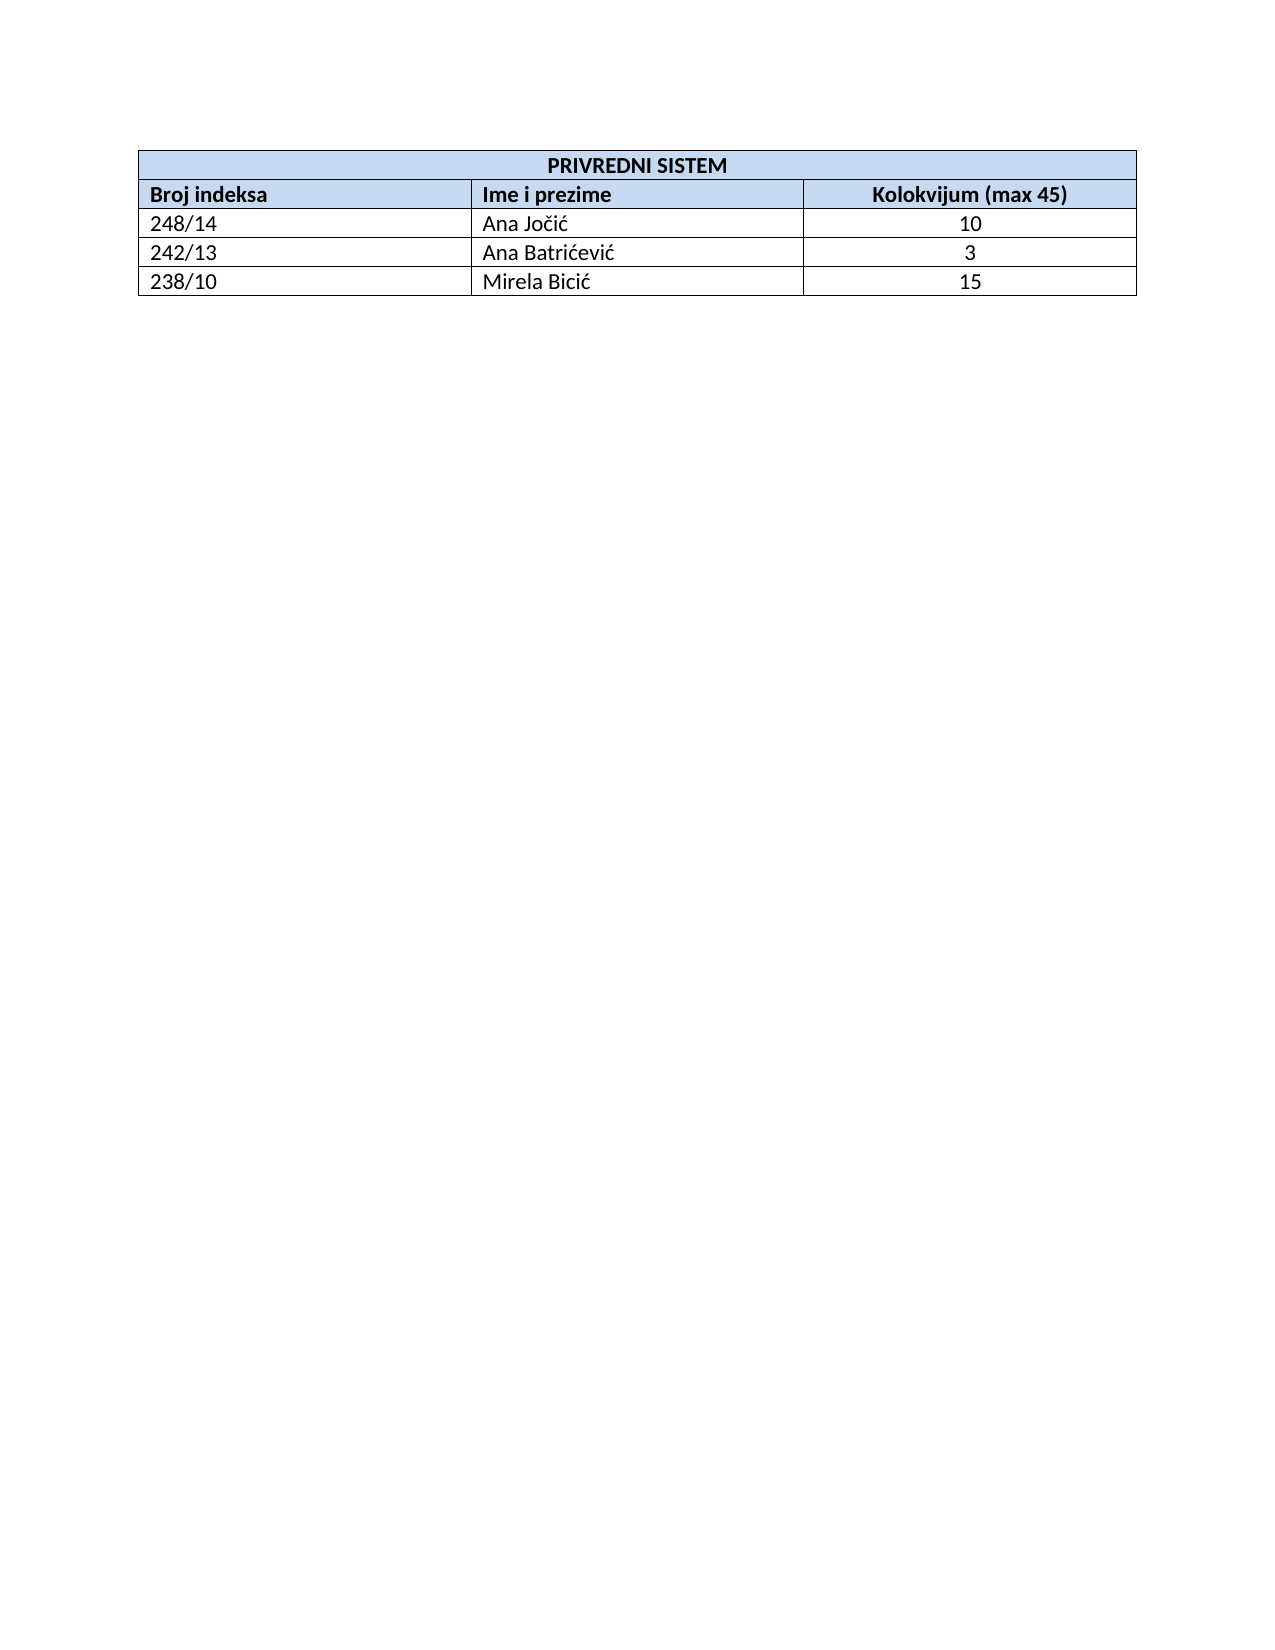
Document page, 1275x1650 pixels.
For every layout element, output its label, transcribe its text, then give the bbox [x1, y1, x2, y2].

table_cell Kolokvijum (max 45) [804, 180, 1136, 208]
table_cell Ana Jočić [472, 209, 803, 237]
table_header PRIVREDNI SISTEM [139, 151, 1136, 179]
table_cell Mirela Bicić [472, 267, 803, 295]
table_cell 10 [804, 209, 1136, 237]
table_cell Ime i prezime [472, 180, 803, 208]
table_cell Ana Batrićević [472, 238, 803, 266]
table_cell 3 [804, 238, 1136, 266]
table_cell 15 [804, 267, 1136, 295]
table_cell 242/13 [139, 238, 471, 266]
table_cell Broj indeksa [139, 180, 471, 208]
table_cell 248/14 [139, 209, 471, 237]
table_cell 238/10 [139, 267, 471, 295]
